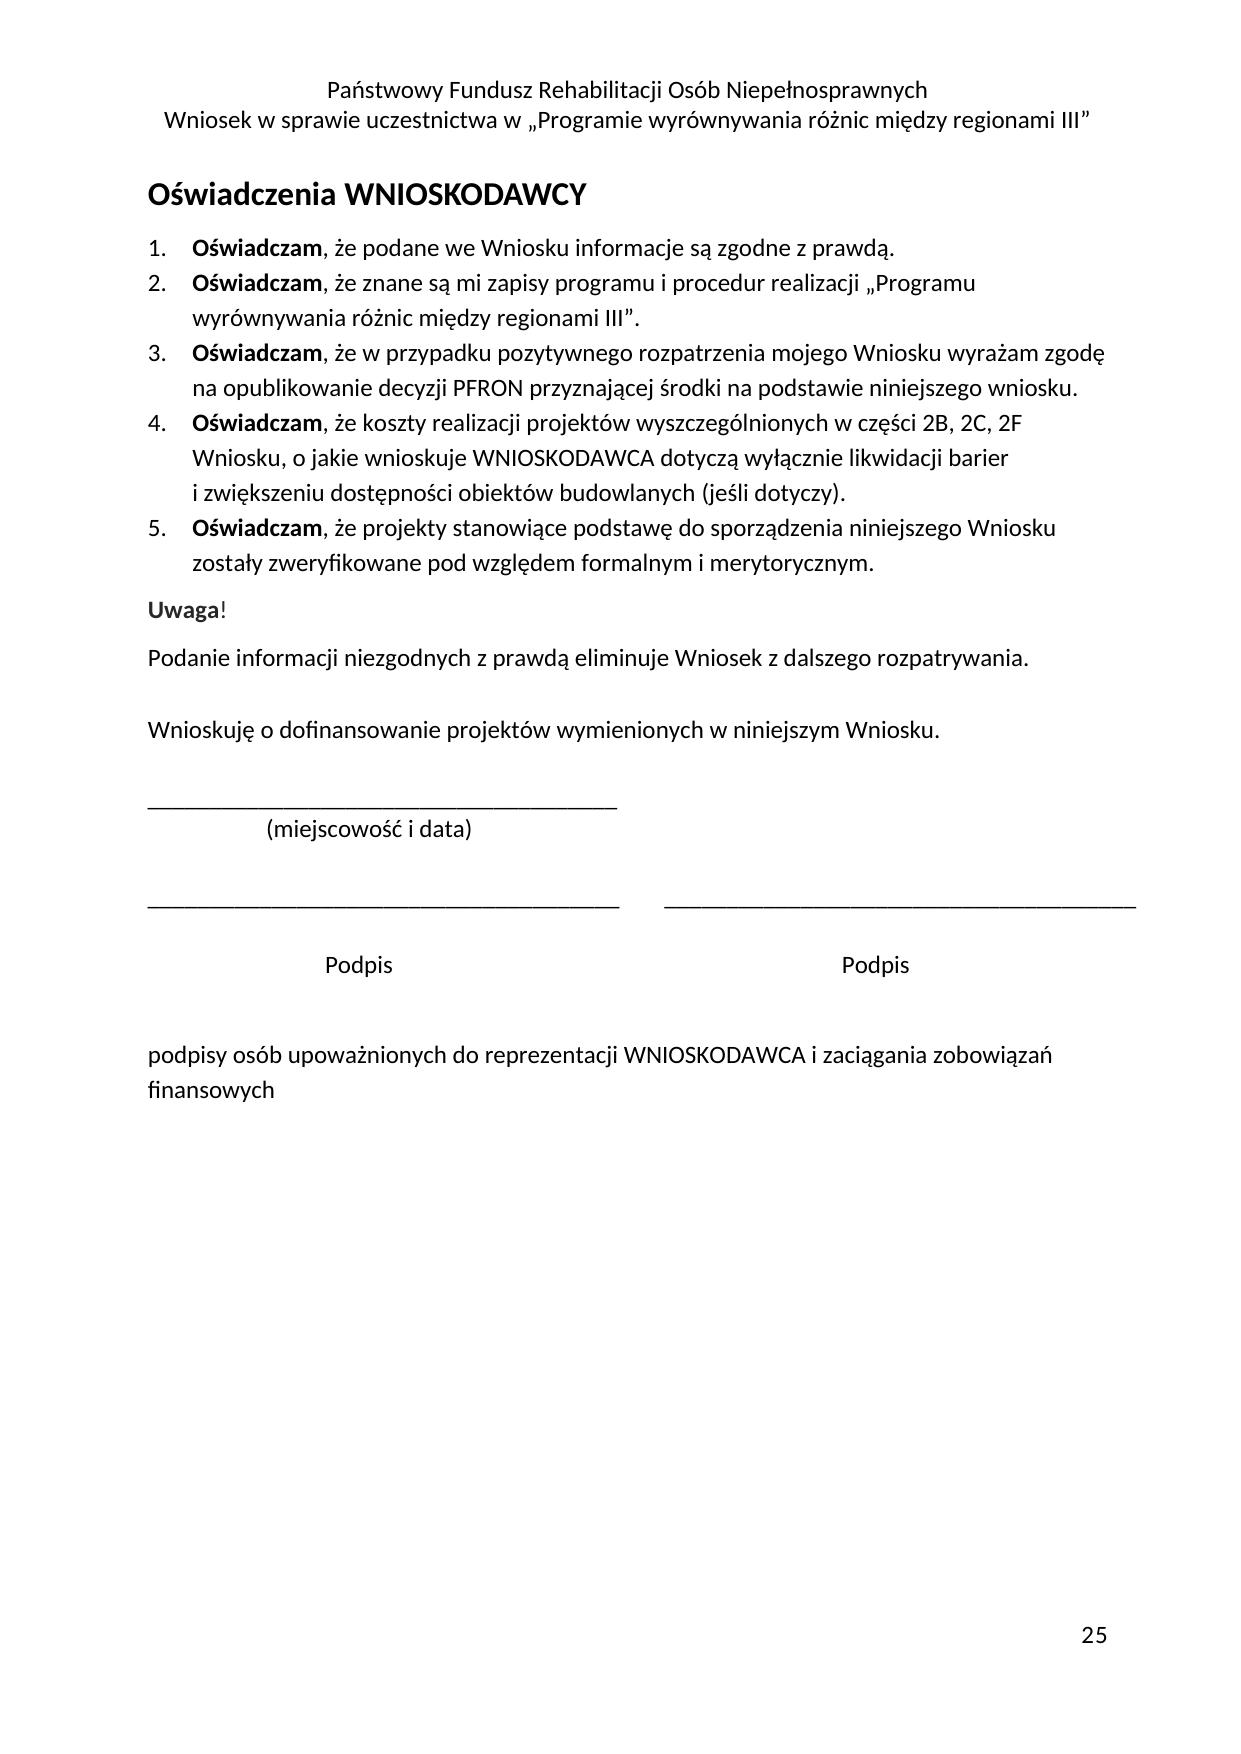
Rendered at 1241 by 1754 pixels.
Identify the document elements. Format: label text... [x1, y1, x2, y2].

text Wnioskuję o dofinansowanie projektów wymienionych w niniejszym Wniosku. [148, 714, 1107, 745]
text (miejscowość i data) [266, 813, 1107, 843]
list Oświadczam, że w przypadku pozytywnego rozpatrzenia mojego Wniosku wyrażam zgodę na opublikowanie decyzji PFRON przyznającej środki na podstawie niniejszego wniosku. [148, 337, 1107, 402]
subtitle Uwaga! [148, 594, 1107, 625]
list Oświadczam, że znane są mi zapisy programu i procedur realizacji „Programu wyrównywania różnic między regionami III”. [148, 267, 1107, 332]
list Oświadczam, że koszty realizacji projektów wyszczególnionych w części 2B, 2C, 2F Wniosku, o jakie wnioskuje WNIOSKODAWCA dotyczą wyłącznie likwidacji barier i zwiększeniu dostępności obiektów budowlanych (jeśli dotyczy). [148, 407, 1107, 507]
text Podpis [738, 949, 1107, 979]
text Podanie informacji niezgodnych z prawdą eliminuje Wniosek z dalszego rozpatrywania. [148, 642, 1107, 672]
text Podpis [251, 949, 591, 979]
text podpisy osób upoważnionych do reprezentacji WNIOSKODAWCA i zaciągania zobowiązań finansowych [148, 1039, 1107, 1105]
list Oświadczam, że projekty stanowiące podstawę do sporządzenia niniejszego Wniosku zostały zweryfikowane pod względem formalnym i merytorycznym. [148, 512, 1107, 577]
subtitle Oświadczenia WNIOSKODAWCY [148, 173, 1107, 213]
list Oświadczam, że podane we Wniosku informacje są zgodne z prawdą. [148, 232, 1107, 262]
